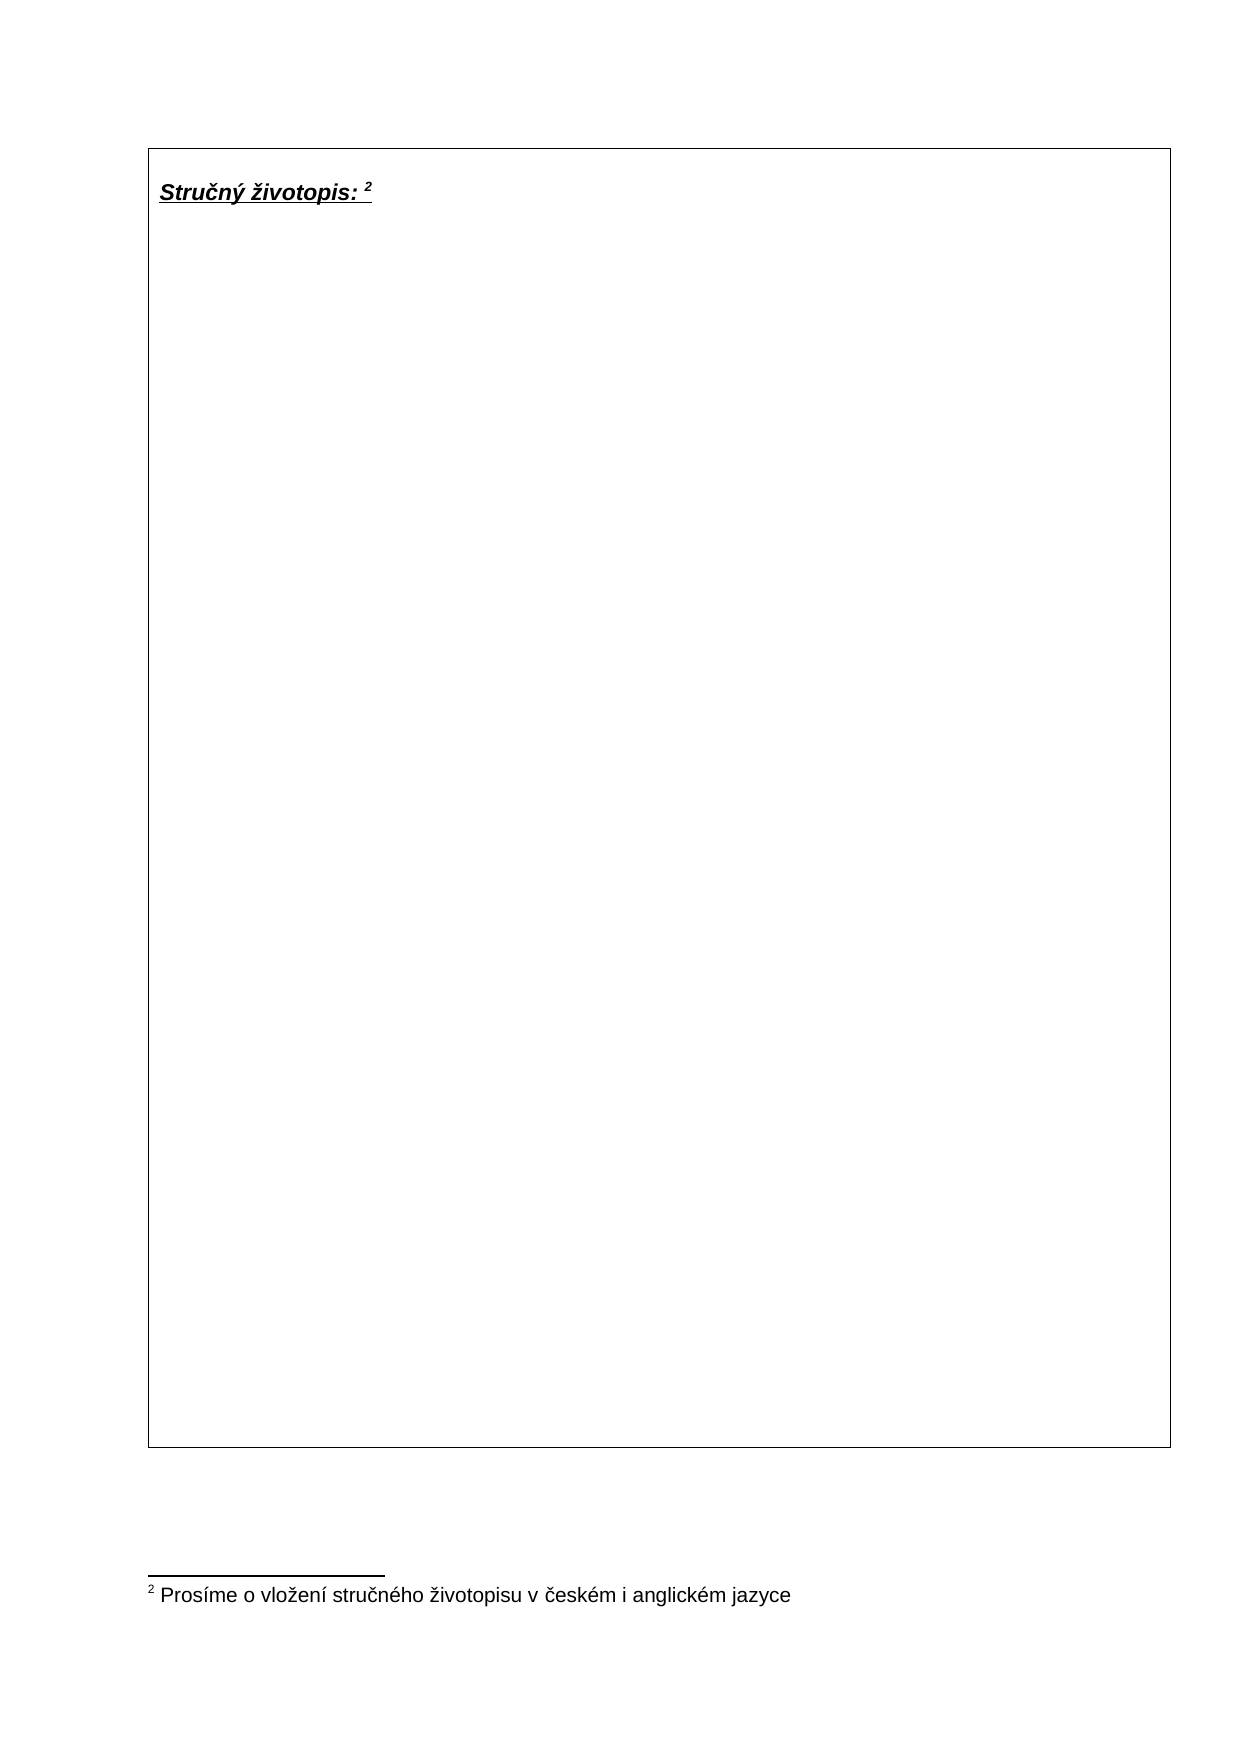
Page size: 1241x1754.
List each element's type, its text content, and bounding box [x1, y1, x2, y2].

table_header Stručný životopis: [149, 149, 1170, 1447]
